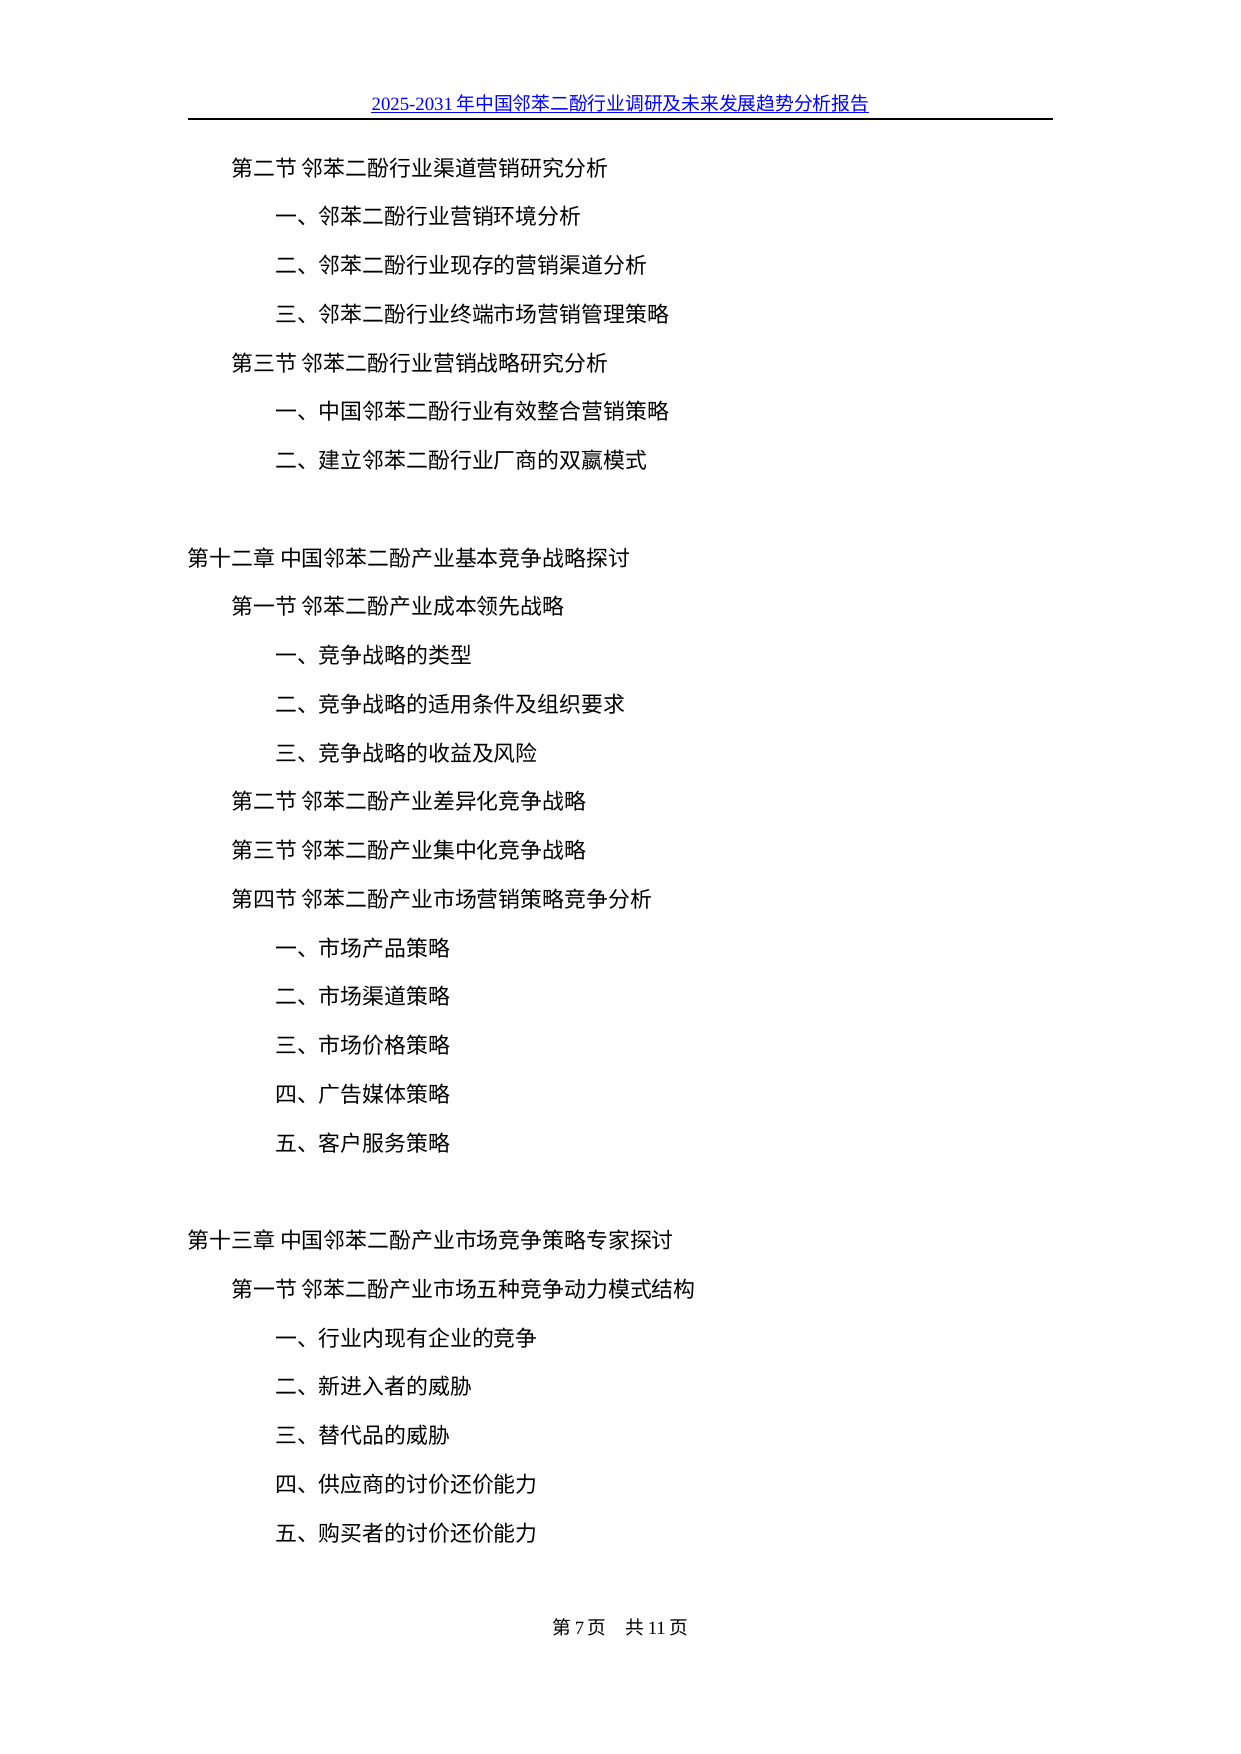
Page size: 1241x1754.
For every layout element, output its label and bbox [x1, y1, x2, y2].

text [187, 150, 1053, 1548]
